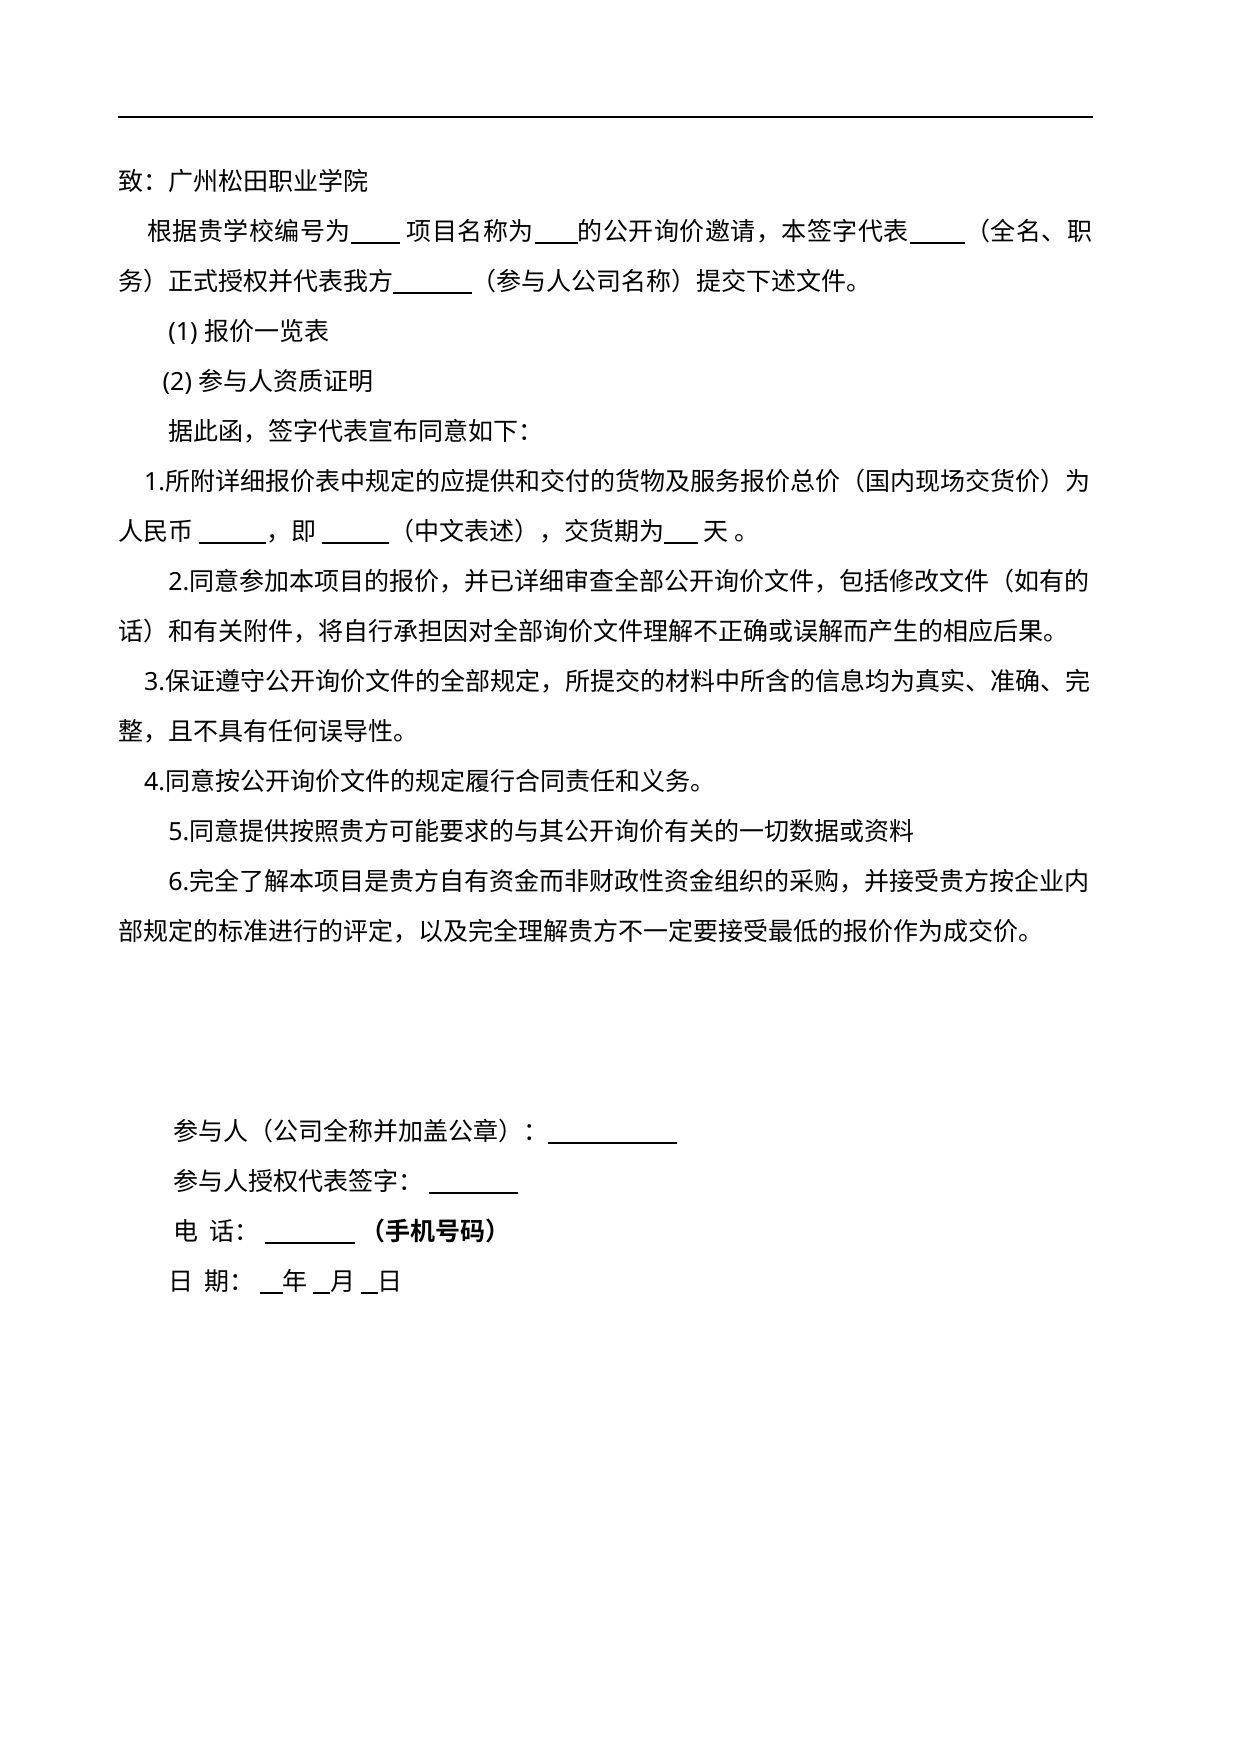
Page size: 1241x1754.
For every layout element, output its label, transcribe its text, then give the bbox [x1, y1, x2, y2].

text 致：广州松田职业学院 [118, 150, 1093, 200]
text 参与人（公司全称并加盖公章）： [148, 1100, 1093, 1150]
text 1.所附详细报价表中规定的应提供和交付的货物及服务报价总价（国内现场交货价）为人民币 ，即 （中文表述），交货期为 天 。 [118, 450, 1093, 550]
text 6.完全了解本项目是贵方自有资金而非财政性资金组织的采购，并接受贵方按企业内部规定的标准进行的评定，以及完全理解贵方不一定要接受最低的报价作为成交价。 [118, 850, 1093, 950]
text (2) 参与人资质证明 [118, 350, 1093, 400]
text 根据贵学校编号为 项目名称为 的公开询价邀请，本签字代表 （全名、职务）正式授权并代表我方 （参与人公司名称）提交下述文件。 [118, 200, 1093, 300]
text 5.同意提供按照贵方可能要求的与其公开询价有关的一切数据或资料 [118, 800, 1093, 850]
text 4.同意按公开询价文件的规定履行合同责任和义务。 [118, 750, 1093, 800]
text (1) 报价一览表 [118, 300, 1093, 350]
text 日 期： 年 月 日 [118, 1250, 1093, 1300]
text 3.保证遵守公开询价文件的全部规定，所提交的材料中所含的信息均为真实、准确、完整，且不具有任何误导性。 [118, 650, 1093, 750]
text 电 话： （手机号码） [148, 1200, 1093, 1250]
text 2.同意参加本项目的报价，并已详细审查全部公开询价文件，包括修改文件（如有的话）和有关附件，将自行承担因对全部询价文件理解不正确或误解而产生的相应后果。 [118, 550, 1093, 650]
text 据此函，签字代表宣布同意如下： [118, 400, 1093, 450]
text 参与人授权代表签字： [148, 1150, 1093, 1200]
